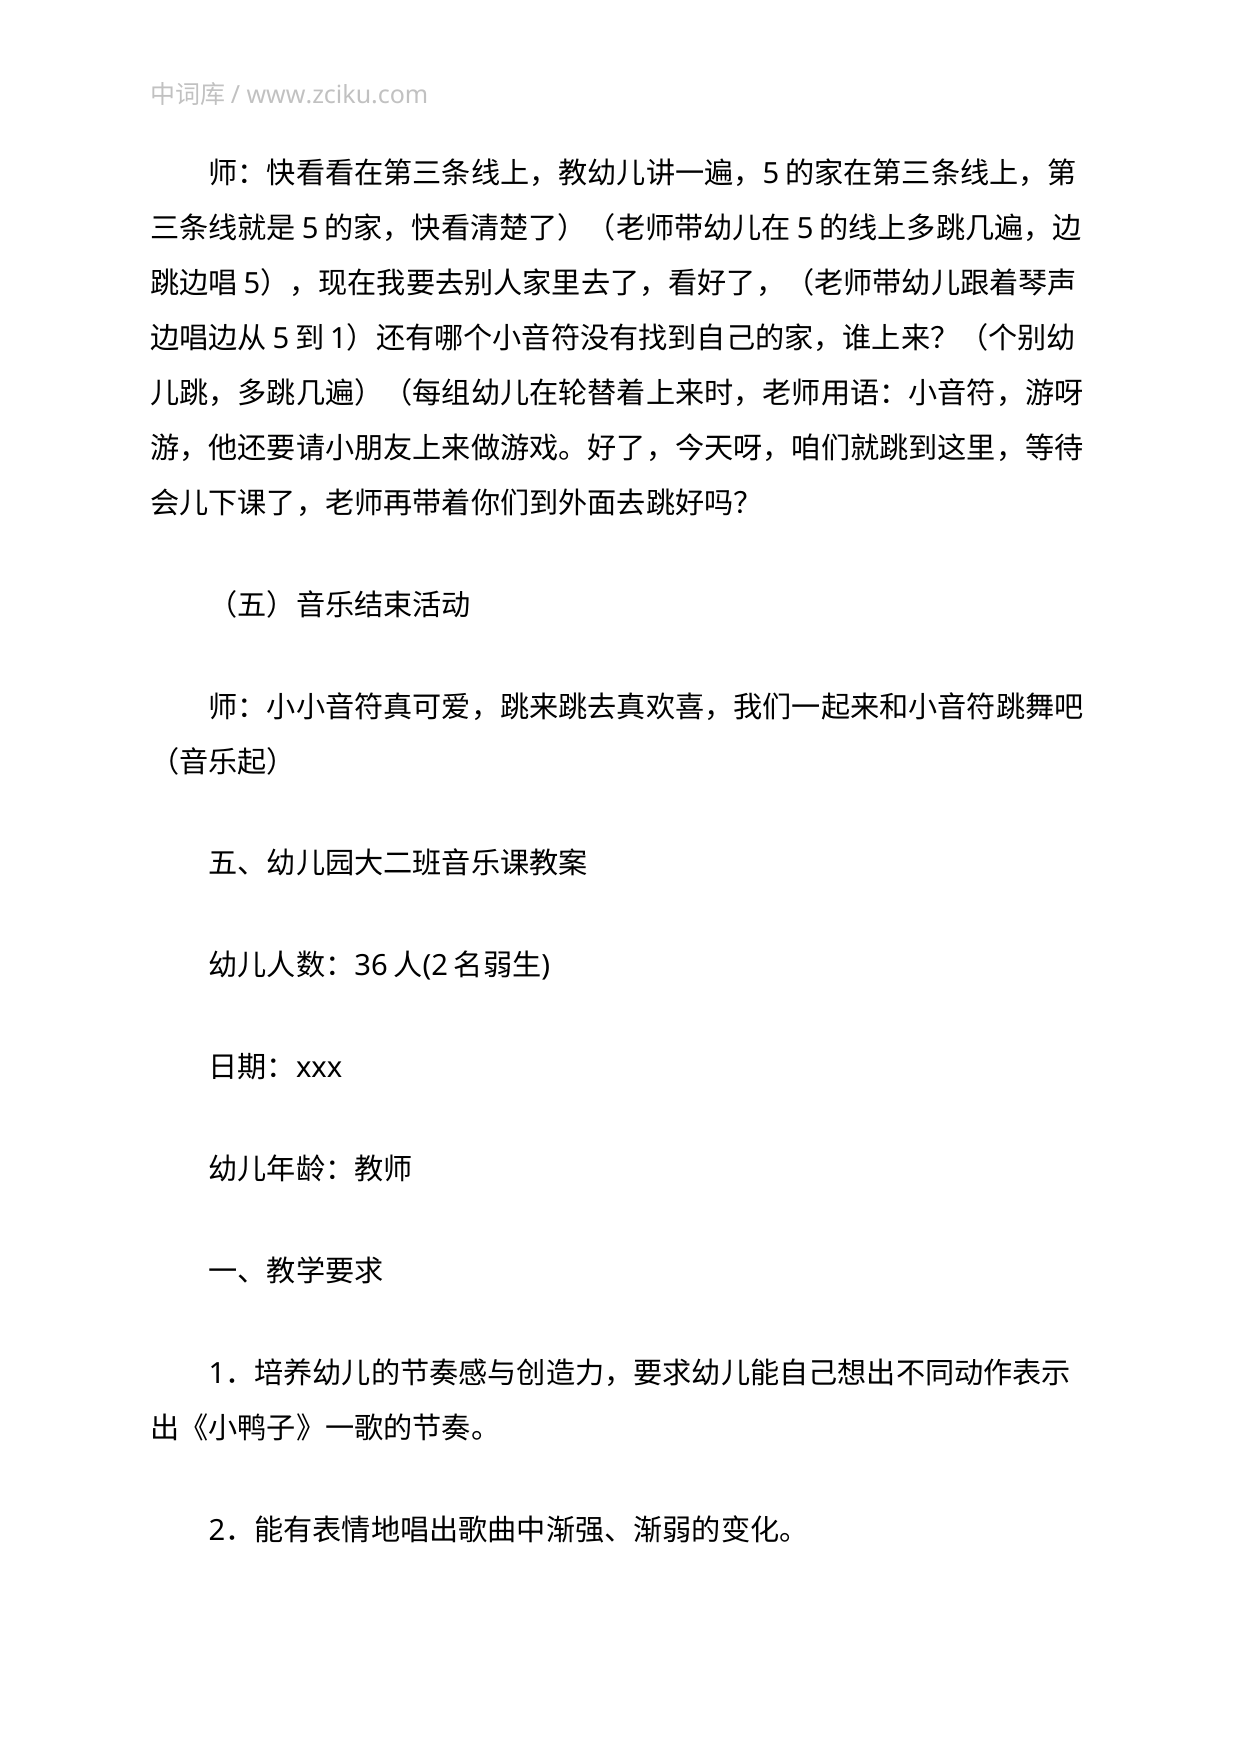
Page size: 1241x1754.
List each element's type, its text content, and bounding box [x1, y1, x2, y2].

text 五、幼儿园大二班音乐课教案 [150, 840, 1090, 882]
text 师：小小音符真可爱，跳来跳去真欢喜，我们一起来和小音符跳舞吧（音乐起） [150, 683, 1090, 781]
text （五）音乐结束活动 [150, 582, 1090, 624]
text 2．能有表情地唱出歌曲中渐强、渐弱的变化。 [150, 1506, 1090, 1548]
text 师：快看看在第三条线上，教幼儿讲一遍，5的家在第三条线上，第三条线就是5的家，快看清楚了）（老师带幼儿在5的线上多跳几遍，边跳边唱5），现在我要去别人家里去了，看好了，（老师带幼儿跟着琴声边唱边从5到1）还有哪个小音符没有找到自己的家，谁上来？（个别幼儿跳，多跳几遍）（每组幼儿在轮替着上来时，老师用语：小音符，游呀游，他还要请小朋友上来做游戏。好了，今天呀，咱们就跳到这里，等待会儿下课了，老师再带着你们到外面去跳好吗？ [150, 150, 1090, 522]
text 日期：xxx [150, 1044, 1090, 1086]
text 1．培养幼儿的节奏感与创造力，要求幼儿能自己想出不同动作表示出《小鸭子》一歌的节奏。 [150, 1349, 1090, 1447]
text 幼儿年龄：教师 [150, 1146, 1090, 1188]
text 幼儿人数：36人(2名弱生) [150, 942, 1090, 984]
text 一、教学要求 [150, 1247, 1090, 1290]
